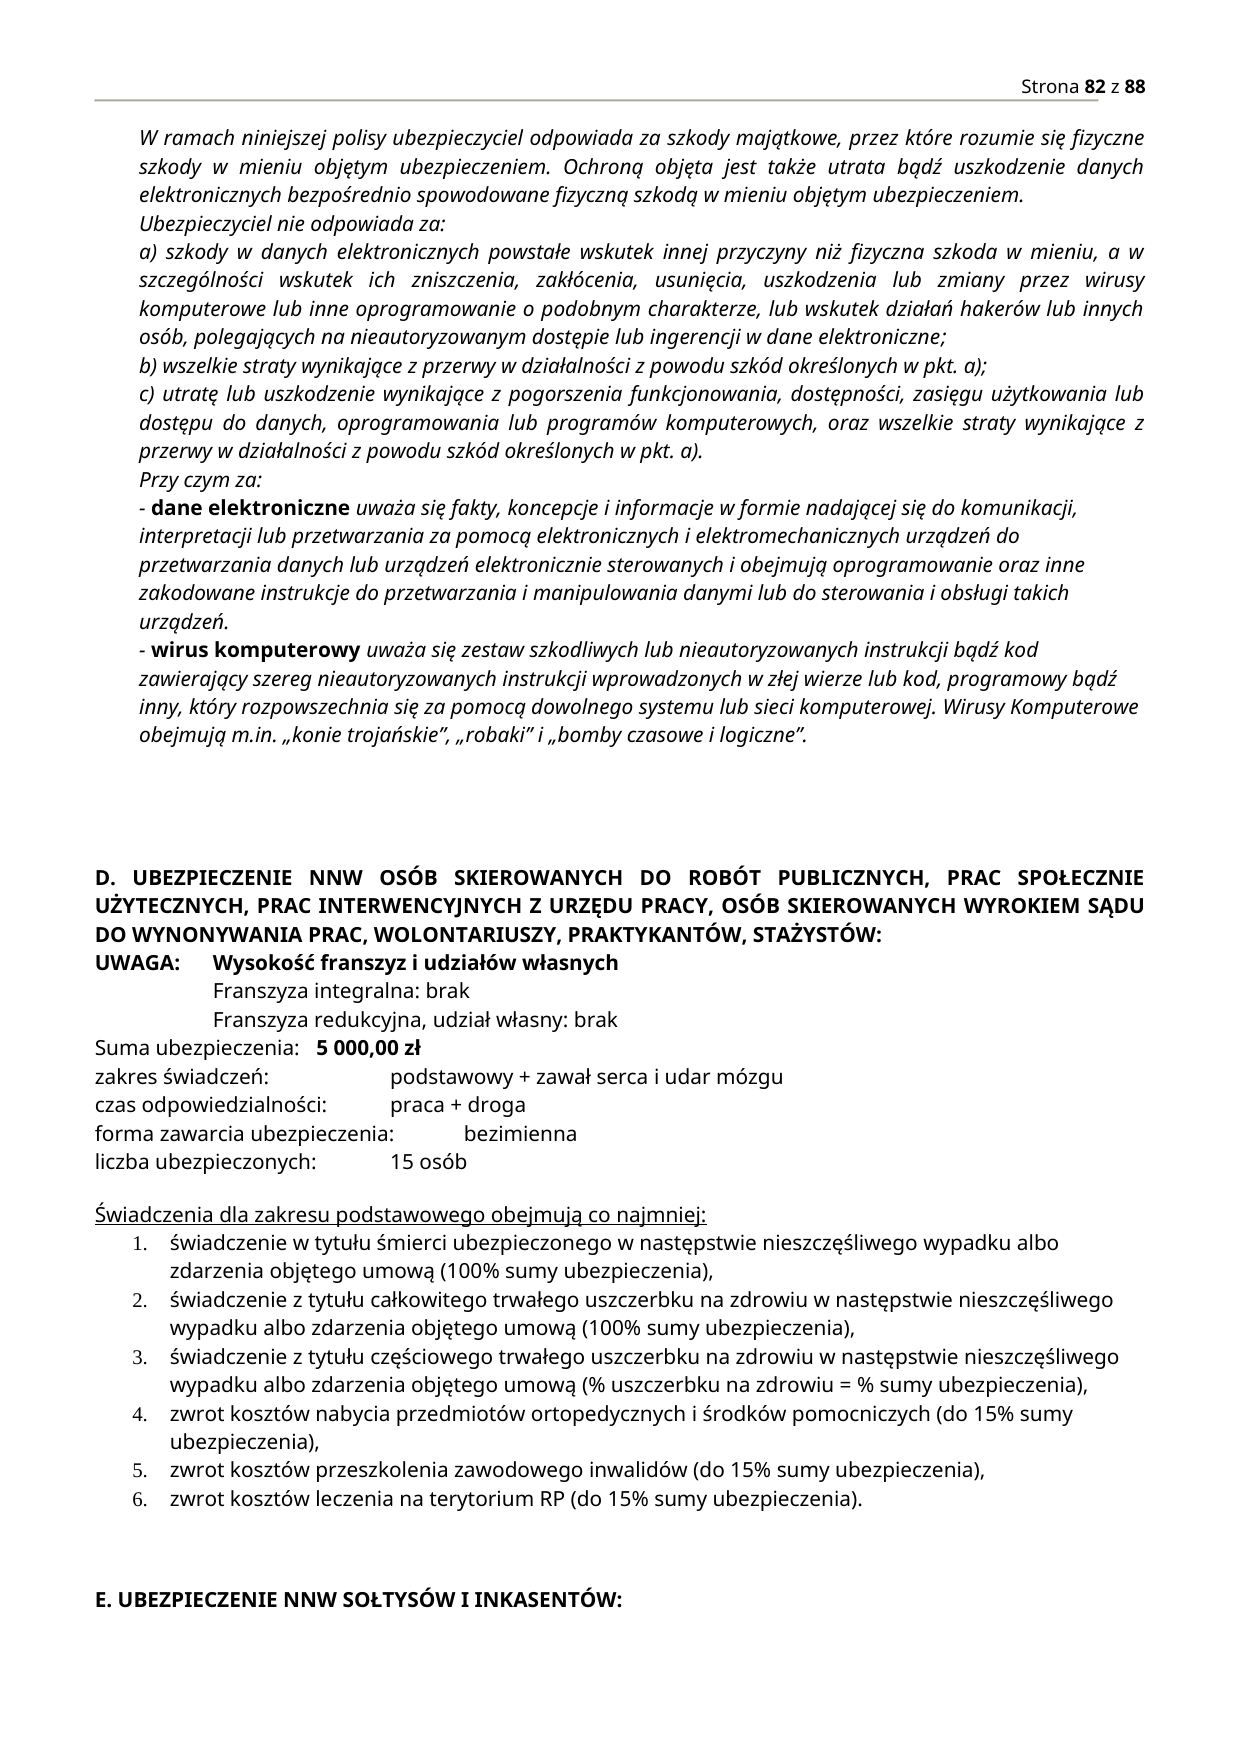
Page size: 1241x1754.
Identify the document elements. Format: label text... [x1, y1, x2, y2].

list zwrot kosztów leczenia na terytorium RP (do 15% sumy ubezpieczenia). [132, 1484, 1146, 1512]
text UWAGA: Wysokość franszyz i udziałów własnych [94, 948, 1146, 977]
subtitle E. UBEZPIECZENIE NNW SOŁTYSÓW I INKASENTÓW: [94, 1585, 1146, 1613]
text Świadczenia dla zakresu podstawowego obejmują co najmniej: [94, 1200, 1146, 1228]
list zwrot kosztów nabycia przedmiotów ortopedycznych i środków pomocniczych (do 15% sumy ubezpieczenia), [132, 1399, 1146, 1456]
text c) utratę lub uszkodzenie wynikające z pogorszenia funkcjonowania, dostępności, zasięgu użytkowania lub dostępu do danych, oprogramowania lub programów komputerowych, oraz wszelkie straty wynikające z przerwy w działalności z powodu szkód określonych w pkt. a). [139, 379, 1146, 465]
text Przy czym za: [139, 465, 1146, 493]
text - wirus komputerowy uważa się zestaw szkodliwych lub nieautoryzowanych instrukcji bądź kod zawierający szereg nieautoryzowanych instrukcji wprowadzonych w złej wierze lub kod, programowy bądź inny, który rozpowszechnia się za pomocą dowolnego systemu lub sieci komputerowej. Wirusy Komputerowe obejmują m.in. „konie trojańskie”, „robaki” i „bomby czasowe i logiczne”. [139, 635, 1146, 749]
text - dane elektroniczne uważa się fakty, koncepcje i informacje w formie nadającej się do komunikacji, interpretacji lub przetwarzania za pomocą elektronicznych i elektromechanicznych urządzeń do przetwarzania danych lub urządzeń elektronicznie sterowanych i obejmują oprogramowanie oraz inne zakodowane instrukcje do przetwarzania i manipulowania danymi lub do sterowania i obsługi takich urządzeń. [139, 493, 1146, 635]
text zakres świadczeń: podstawowy + zawał serca i udar mózgu [94, 1062, 1146, 1090]
list zwrot kosztów przeszkolenia zawodowego inwalidów (do 15% sumy ubezpieczenia), [132, 1456, 1146, 1484]
text Franszyza integralna: brak [94, 977, 1146, 1005]
text b) wszelkie straty wynikające z przerwy w działalności z powodu szkód określonych w pkt. a); [139, 351, 1146, 379]
text Franszyza redukcyjna, udział własny: brak [94, 1005, 1146, 1033]
list świadczenie w tytułu śmierci ubezpieczonego w następstwie nieszczęśliwego wypadku albo zdarzenia objętego umową (100% sumy ubezpieczenia), [132, 1228, 1146, 1285]
text forma zawarcia ubezpieczenia: bezimienna [94, 1119, 1146, 1147]
subtitle D. UBEZPIECZENIE NNW OSÓB SKIEROWANYCH DO ROBÓT PUBLICZNYCH, PRAC SPOŁECZNIE UŻYTECZNYCH, PRAC INTERWENCYJNYCH Z URZĘDU PRACY, OSÓB SKIEROWANYCH WYROKIEM SĄDU DO WYNONYWANIA PRAC, WOLONTARIUSZY, PRAKTYKANTÓW, STAŻYSTÓW: [94, 863, 1146, 948]
text Suma ubezpieczenia: 5 000,00 zł [94, 1033, 1146, 1062]
text czas odpowiedzialności: praca + droga [94, 1090, 1146, 1119]
text W ramach niniejszej polisy ubezpieczyciel odpowiada za szkody majątkowe, przez które rozumie się fizyczne szkody w mieniu objętym ubezpieczeniem. Ochroną objęta jest także utrata bądź uszkodzenie danych elektronicznych bezpośrednio spowodowane fizyczną szkodą w mieniu objętym ubezpieczeniem. [139, 123, 1146, 209]
text a) szkody w danych elektronicznych powstałe wskutek innej przyczyny niż fizyczna szkoda w mieniu, a w szczególności wskutek ich zniszczenia, zakłócenia, usunięcia, uszkodzenia lub zmiany przez wirusy komputerowe lub inne oprogramowanie o podobnym charakterze, lub wskutek działań hakerów lub innych osób, polegających na nieautoryzowanym dostępie lub ingerencji w dane elektroniczne; [139, 237, 1146, 351]
text Ubezpieczyciel nie odpowiada za: [139, 209, 1146, 237]
text liczba ubezpieczonych: 15 osób [94, 1147, 1146, 1176]
